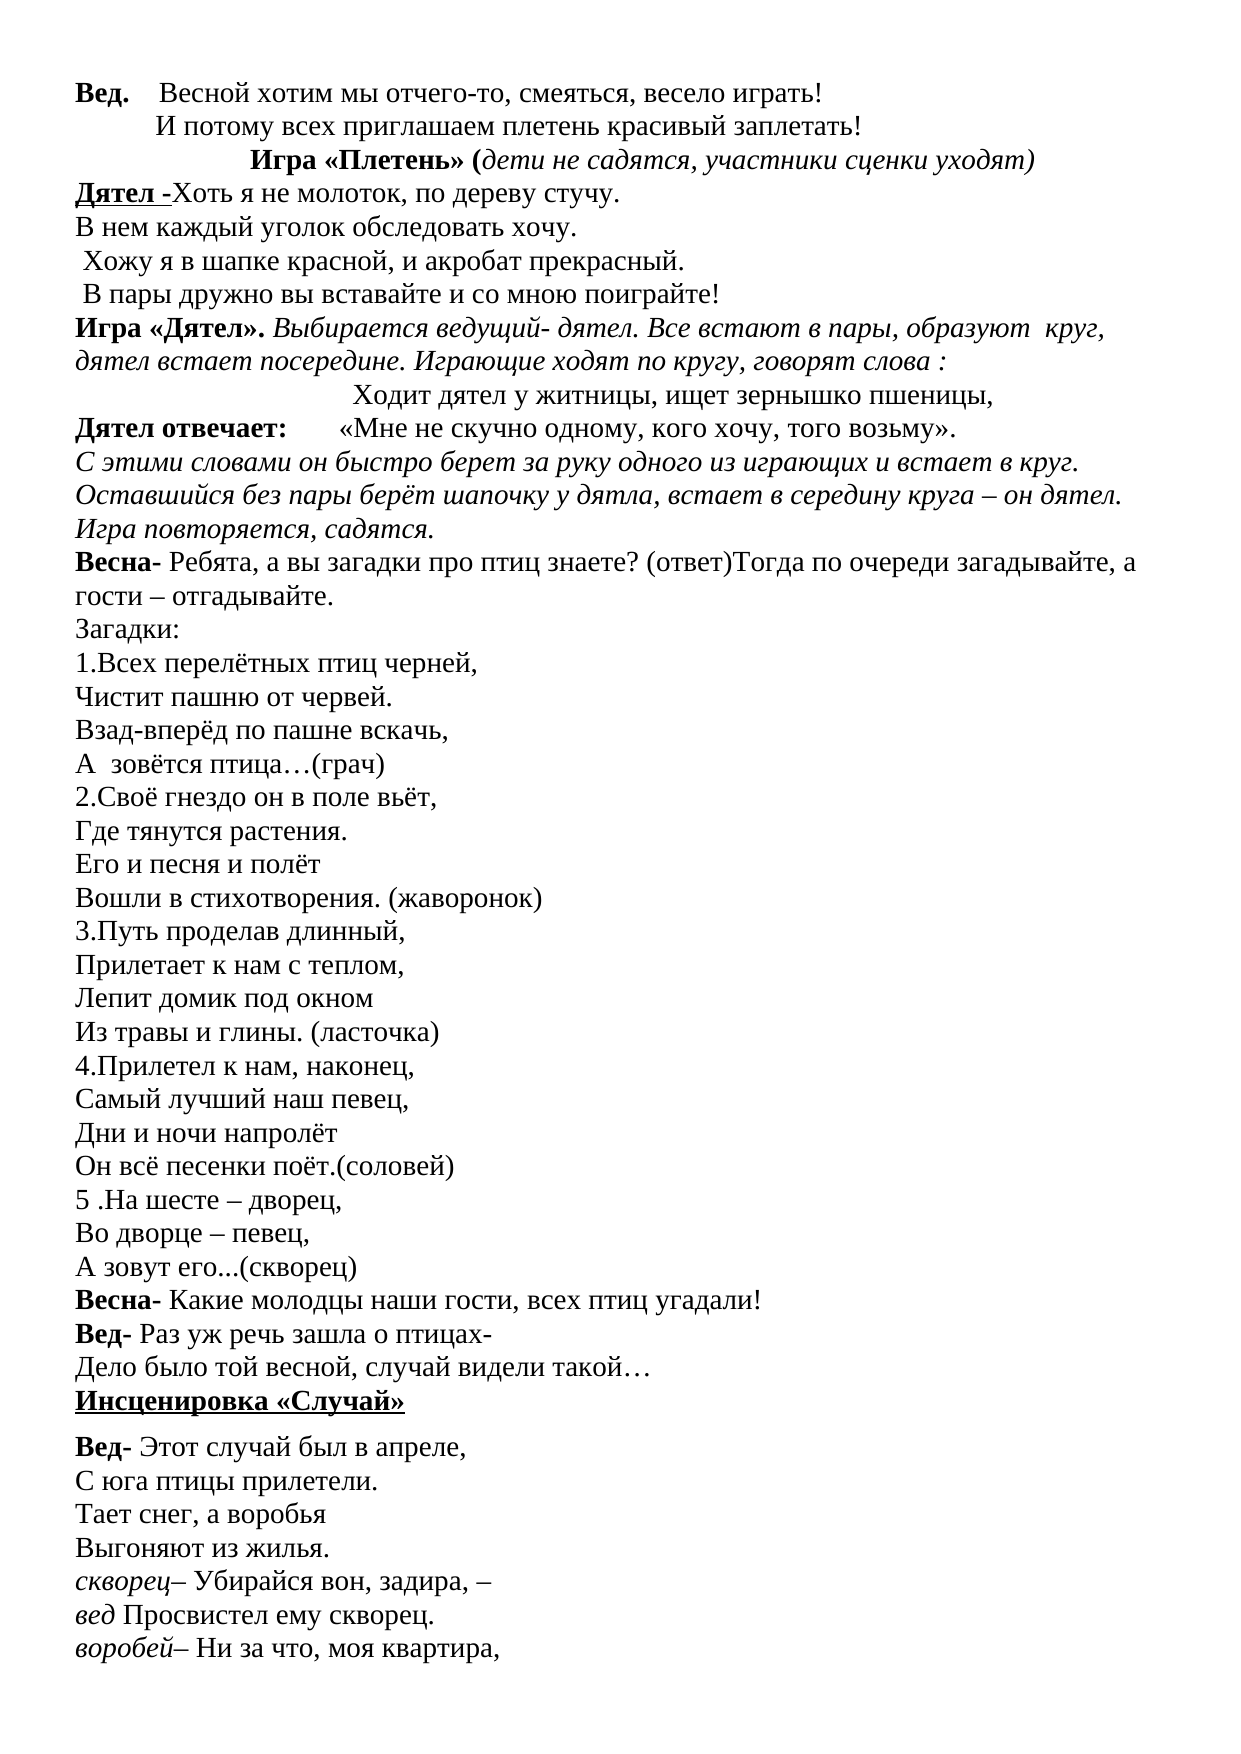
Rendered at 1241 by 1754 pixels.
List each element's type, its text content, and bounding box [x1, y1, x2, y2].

text А зовётся птица…(грач) [75, 746, 1165, 779]
text Весна- Какие молодцы наши гости, всех птиц угадали! [75, 1282, 1165, 1316]
text Самый лучший наш певец, [75, 1081, 1165, 1115]
text Инсценировка «Случай» [75, 1383, 1165, 1417]
text С этими словами он быстро берет за руку одного из играющих и встает в круг. Оставшийся без пары берёт шапочку у дятла, встает в середину круга – он дятел. Игра повторяется, садятся. [75, 444, 1165, 544]
text Ходит дятел у житницы, ищет зернышко пшеницы, [75, 377, 1165, 410]
text Его и песня и полёт [75, 846, 1165, 880]
text Дятел -Хоть я не молоток, по дереву стучу. [75, 176, 1165, 209]
text А зовут его...(скворец) [75, 1249, 1165, 1282]
text 4.Прилетел к нам, наконец, [75, 1048, 1165, 1081]
text В пары дружно вы вставайте и со мною поиграйте! [75, 276, 1165, 310]
text Дятел отвечает: «Мне не скучно одному, кого хочу, того возьму». [75, 410, 1165, 444]
text Игра «Плетень» (дети не садятся, участники сценки уходят) [75, 142, 1165, 176]
text Дело было той весной, случай видели такой… [75, 1349, 1165, 1383]
text Загадки: [75, 612, 1165, 645]
text И потому всех приглашаем плетень красивый заплетать! [75, 108, 1165, 142]
text Лепит домик под окном [75, 981, 1165, 1014]
text Весна- Ребята, а вы загадки про птиц знаете? (ответ)Тогда по очереди загадывайте, а гости – отгадывайте. [75, 544, 1165, 612]
text 5 .На шесте – дворец, [75, 1182, 1165, 1215]
text Взад-вперёд по пашне вскачь, [75, 712, 1165, 746]
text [75, 1429, 1165, 1664]
text Во дворце – певец, [75, 1215, 1165, 1249]
text Дни и ночи напролёт [75, 1115, 1165, 1148]
text Прилетает к нам с теплом, [75, 947, 1165, 981]
text Вед- Раз уж речь зашла о птицах- [75, 1316, 1165, 1349]
text Вошли в стихотворения. (жаворонок) [75, 880, 1165, 913]
text Чистит пашню от червей. [75, 679, 1165, 712]
text 1.Всех перелётных птиц черней, [75, 645, 1165, 679]
text Из травы и глины. (ласточка) [75, 1014, 1165, 1048]
text В нем каждый уголок обследовать хочу. [75, 209, 1165, 243]
text Вед. Весной хотим мы отчего-то, смеяться, весело играть! [75, 75, 1165, 108]
text Игра «Дятел». Выбирается ведущий- дятел. Все встают в пары, образуют круг, дятел встает посередине. Играющие ходят по кругу, говорят cлова : [75, 310, 1165, 377]
text Он всё песенки поёт.(соловей) [75, 1148, 1165, 1182]
text 2.Своё гнездо он в поле вьёт, [75, 779, 1165, 813]
text Где тянутся растения. [75, 813, 1165, 846]
text 3.Путь проделав длинный, [75, 913, 1165, 947]
text Хожу я в шапке красной, и акробат прекрасный. [75, 243, 1165, 276]
